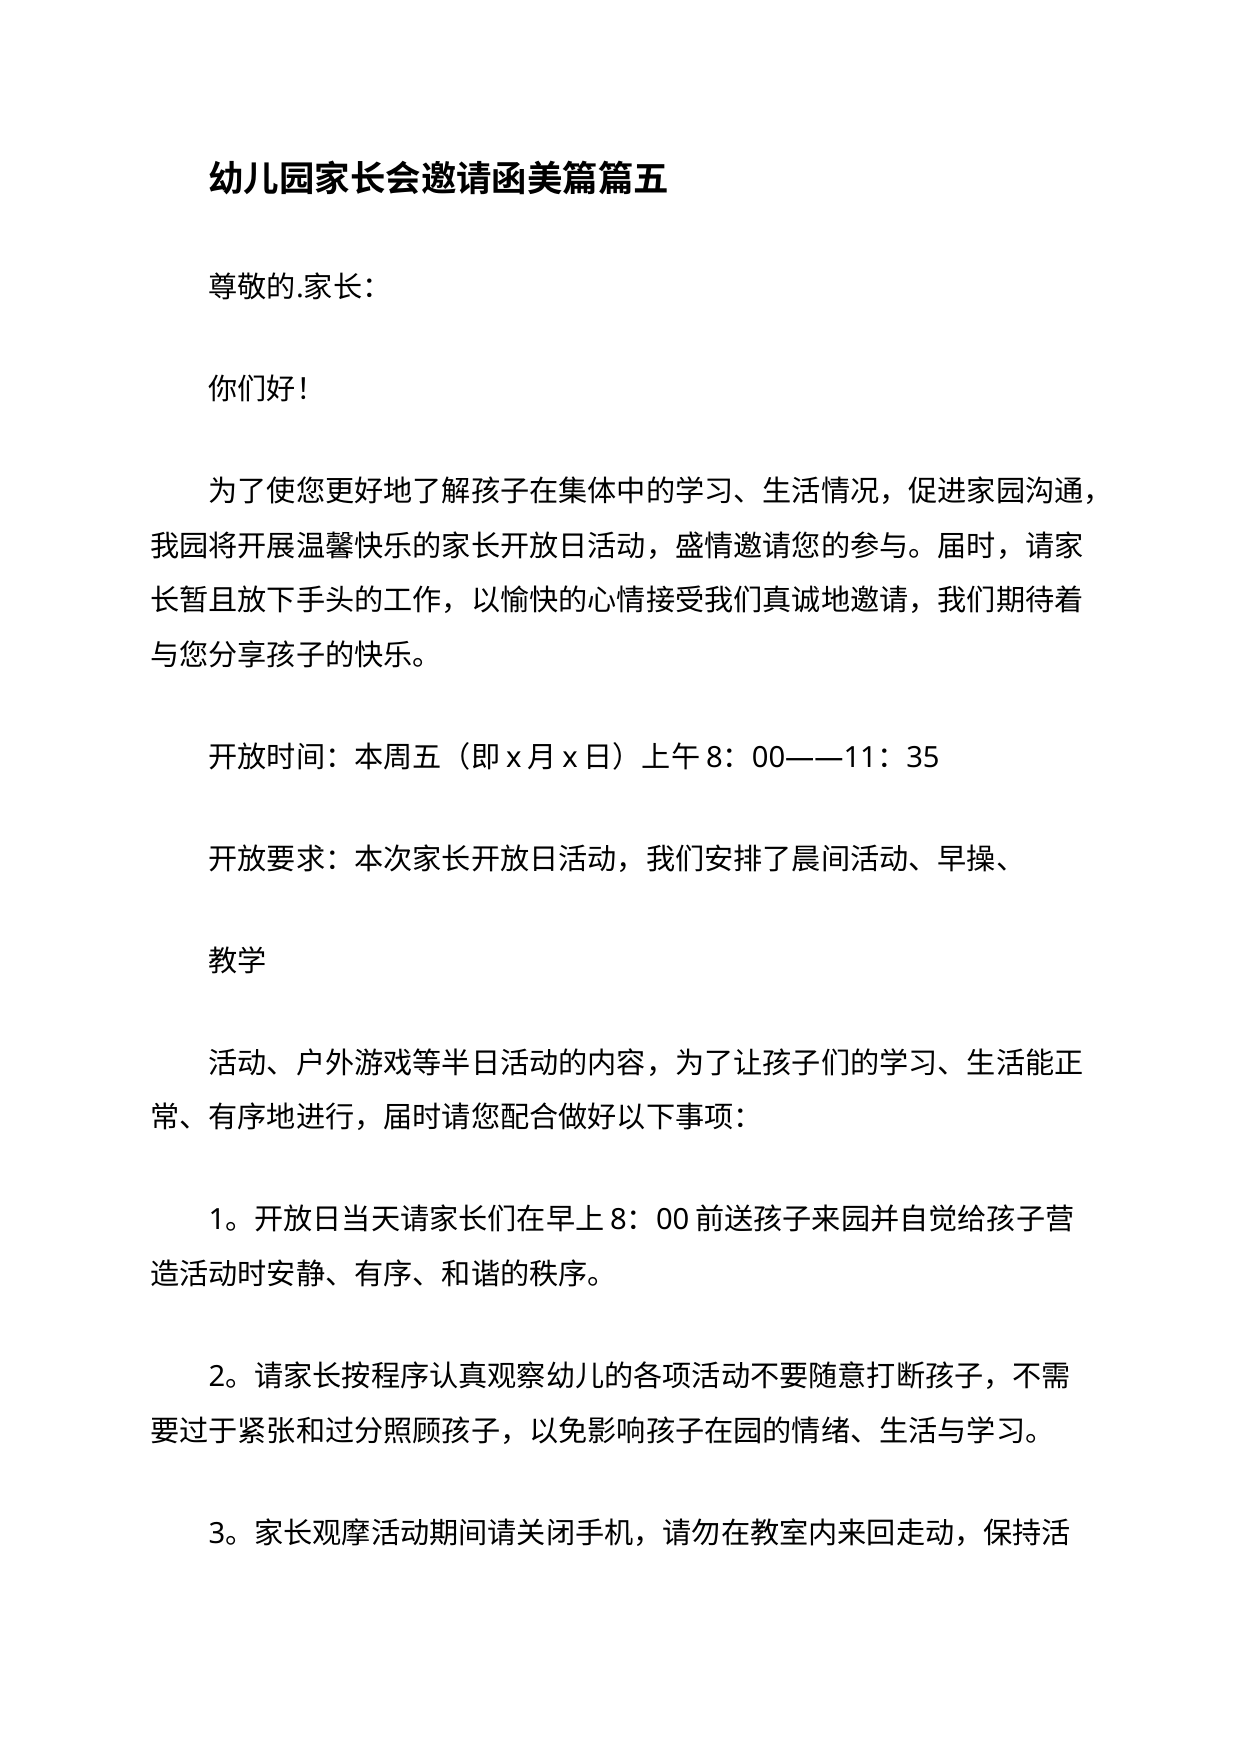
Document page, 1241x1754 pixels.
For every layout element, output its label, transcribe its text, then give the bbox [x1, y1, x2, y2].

text 开放要求：本次家长开放日活动，我们安排了晨间活动、早操、 [150, 836, 1090, 878]
text 幼儿园家长会邀请函美篇篇五 [150, 150, 1090, 201]
text 你们好！ [150, 365, 1090, 408]
text 2。请家长按程序认真观察幼儿的各项活动不要随意打断孩子，不需要过于紧张和过分照顾孩子，以免影响孩子在园的情绪、生活与学习。 [150, 1353, 1090, 1450]
text 开放时间：本周五（即x月x日）上午8：00——11：35 [150, 734, 1090, 776]
text 尊敬的.家长： [150, 263, 1090, 306]
text 为了使您更好地了解孩子在集体中的学习、生活情况，促进家园沟通，我园将开展温馨快乐的家长开放日活动，盛情邀请您的参与。届时，请家长暂且放下手头的工作，以愉快的心情接受我们真诚地邀请，我们期待着与您分享孩子的快乐。 [150, 467, 1090, 674]
text 活动、户外游戏等半日活动的内容，为了让孩子们的学习、生活能正常、有序地进行，届时请您配合做好以下事项： [150, 1039, 1090, 1136]
text 1。开放日当天请家长们在早上8：00前送孩子来园并自觉给孩子营造活动时安静、有序、和谐的秩序。 [150, 1196, 1090, 1293]
text 教学 [150, 937, 1090, 980]
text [150, 1509, 1090, 1552]
